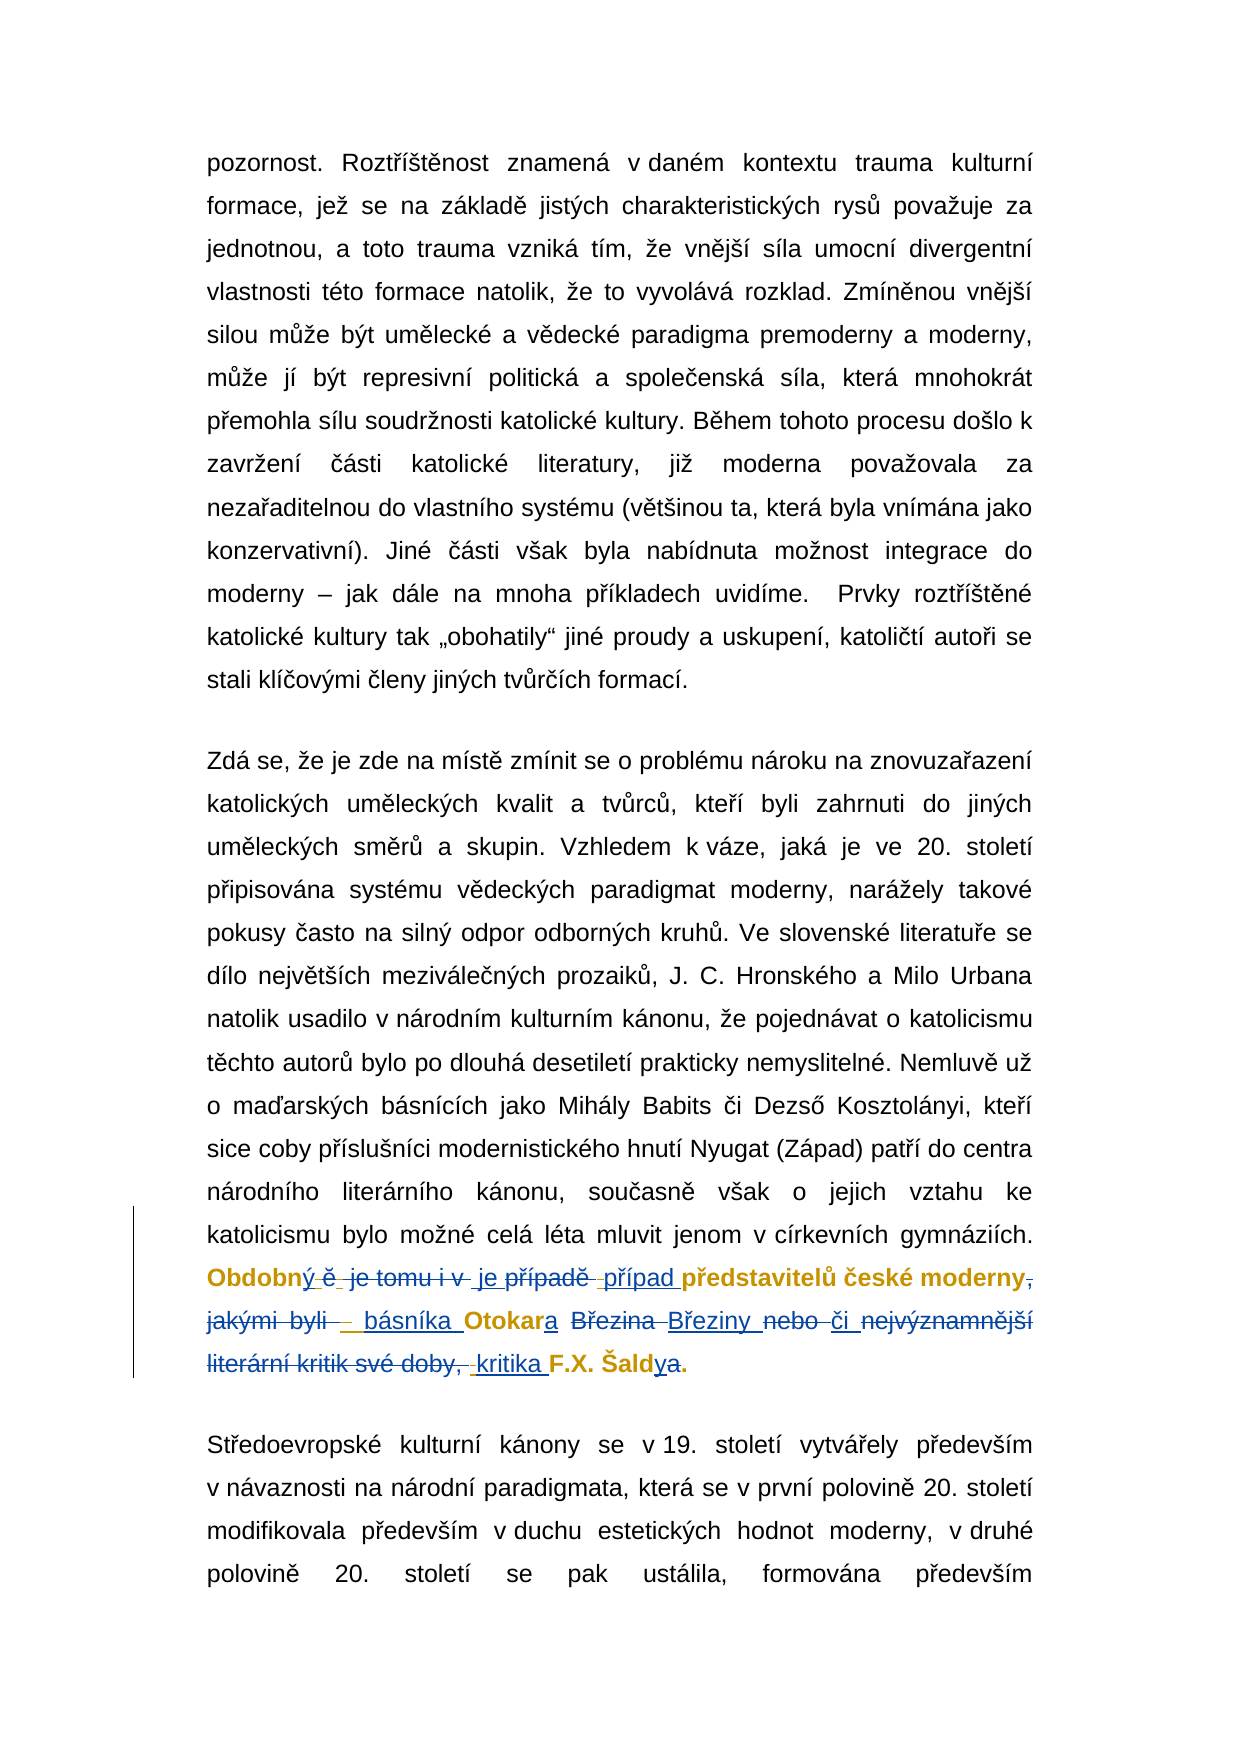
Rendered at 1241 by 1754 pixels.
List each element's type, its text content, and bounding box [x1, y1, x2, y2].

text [207, 148, 1033, 694]
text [207, 1430, 1033, 1588]
text Zdá se, že je zde na místě zmínit se o problému nároku na znovuzařazení katolických uměleckých kvalit a tvůrců, kteří byli zahrnuti do jiných uměleckých směrů a skupin. Vzhledem k váze, jaká je ve 20. století připisována systému vědeckých paradigmat moderny, narážely takové pokusy často na silný odpor odborných kruhů. Ve slovenské literatuře se dílo největších meziválečných prozaiků, J. C. Hronského a Milo Urbana natolik usadilo v národním kulturním kánonu, že pojednávat o katolicismu těchto autorů bylo po dlouhá desetiletí prakticky nemyslitelné. Nemluvě už o maďarských básnících jako Mihály Babits či Dezső Kosztolányi, kteří sice coby příslušníci modernistického hnutí Nyugat (Západ) patří do centra národního literárního kánonu, současně však o jejich vztahu ke katolicismu bylo možné celá léta mluvit jenom v církevních gymnáziích. Obdobnpředstavitelů české modernyOtokar F.X. Šald. [207, 746, 1033, 1378]
